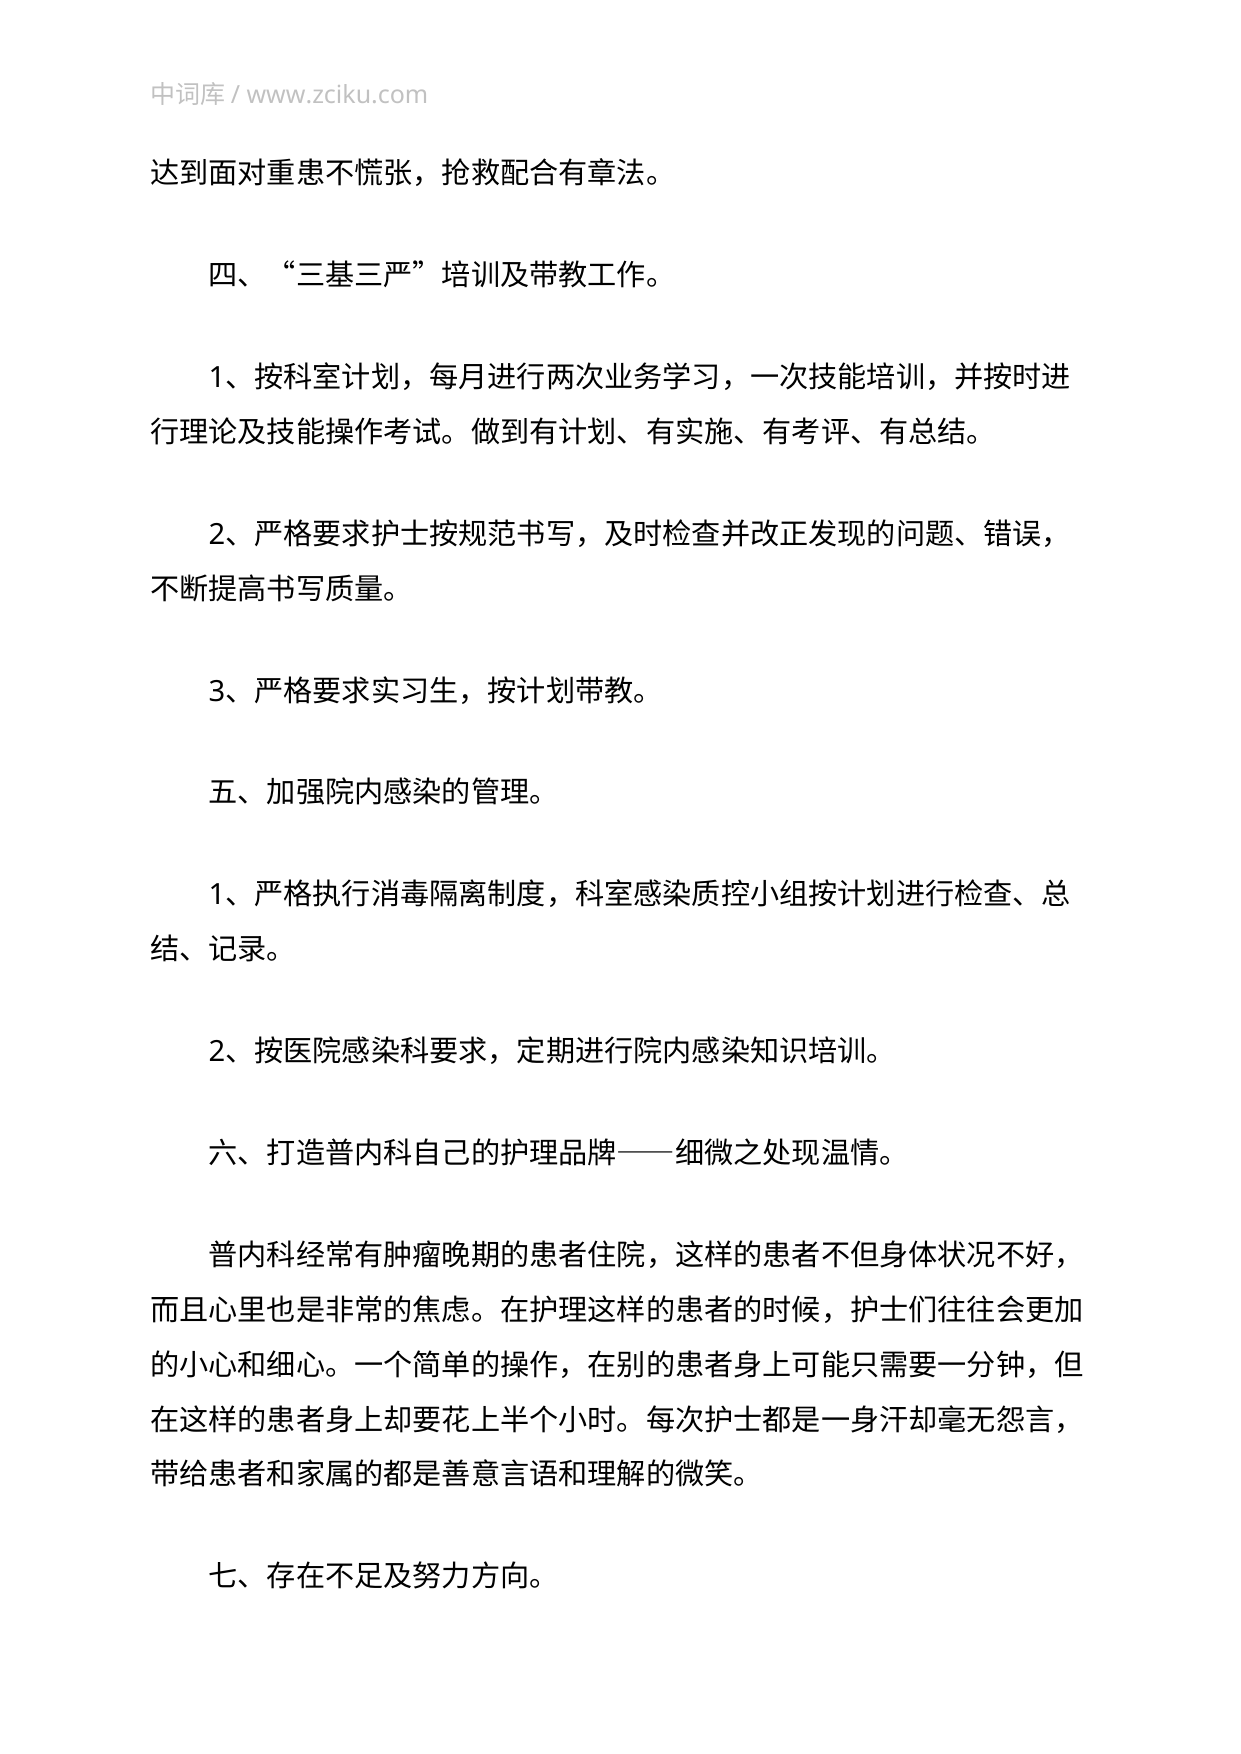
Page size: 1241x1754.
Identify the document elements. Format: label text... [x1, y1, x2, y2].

text 五、加强院内感染的管理。 [150, 769, 1090, 811]
text 六、打造普内科自己的护理品牌——细微之处现温情。 [150, 1129, 1090, 1172]
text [150, 150, 1090, 192]
text 2、严格要求护士按规范书写，及时检查并改正发现的问题、错误，不断提高书写质量。 [150, 510, 1090, 608]
text 1、严格执行消毒隔离制度，科室感染质控小组按计划进行检查、总结、记录。 [150, 871, 1090, 968]
text 1、按科室计划，每月进行两次业务学习，一次技能培训，并按时进行理论及技能操作考试。做到有计划、有实施、有考评、有总结。 [150, 353, 1090, 451]
text 普内科经常有肿瘤晚期的患者住院，这样的患者不但身体状况不好，而且心里也是非常的焦虑。在护理这样的患者的时候，护士们往往会更加的小心和细心。一个简单的操作，在别的患者身上可能只需要一分钟，但在这样的患者身上却要花上半个小时。每次护士都是一身汗却毫无怨言，带给患者和家属的都是善意言语和理解的微笑。 [150, 1231, 1090, 1493]
text 2、按医院感染科要求，定期进行院内感染知识培训。 [150, 1028, 1090, 1070]
text 3、严格要求实习生，按计划带教。 [150, 667, 1090, 709]
text 四、“三基三严”培训及带教工作。 [150, 252, 1090, 294]
text 七、存在不足及努力方向。 [150, 1553, 1090, 1595]
